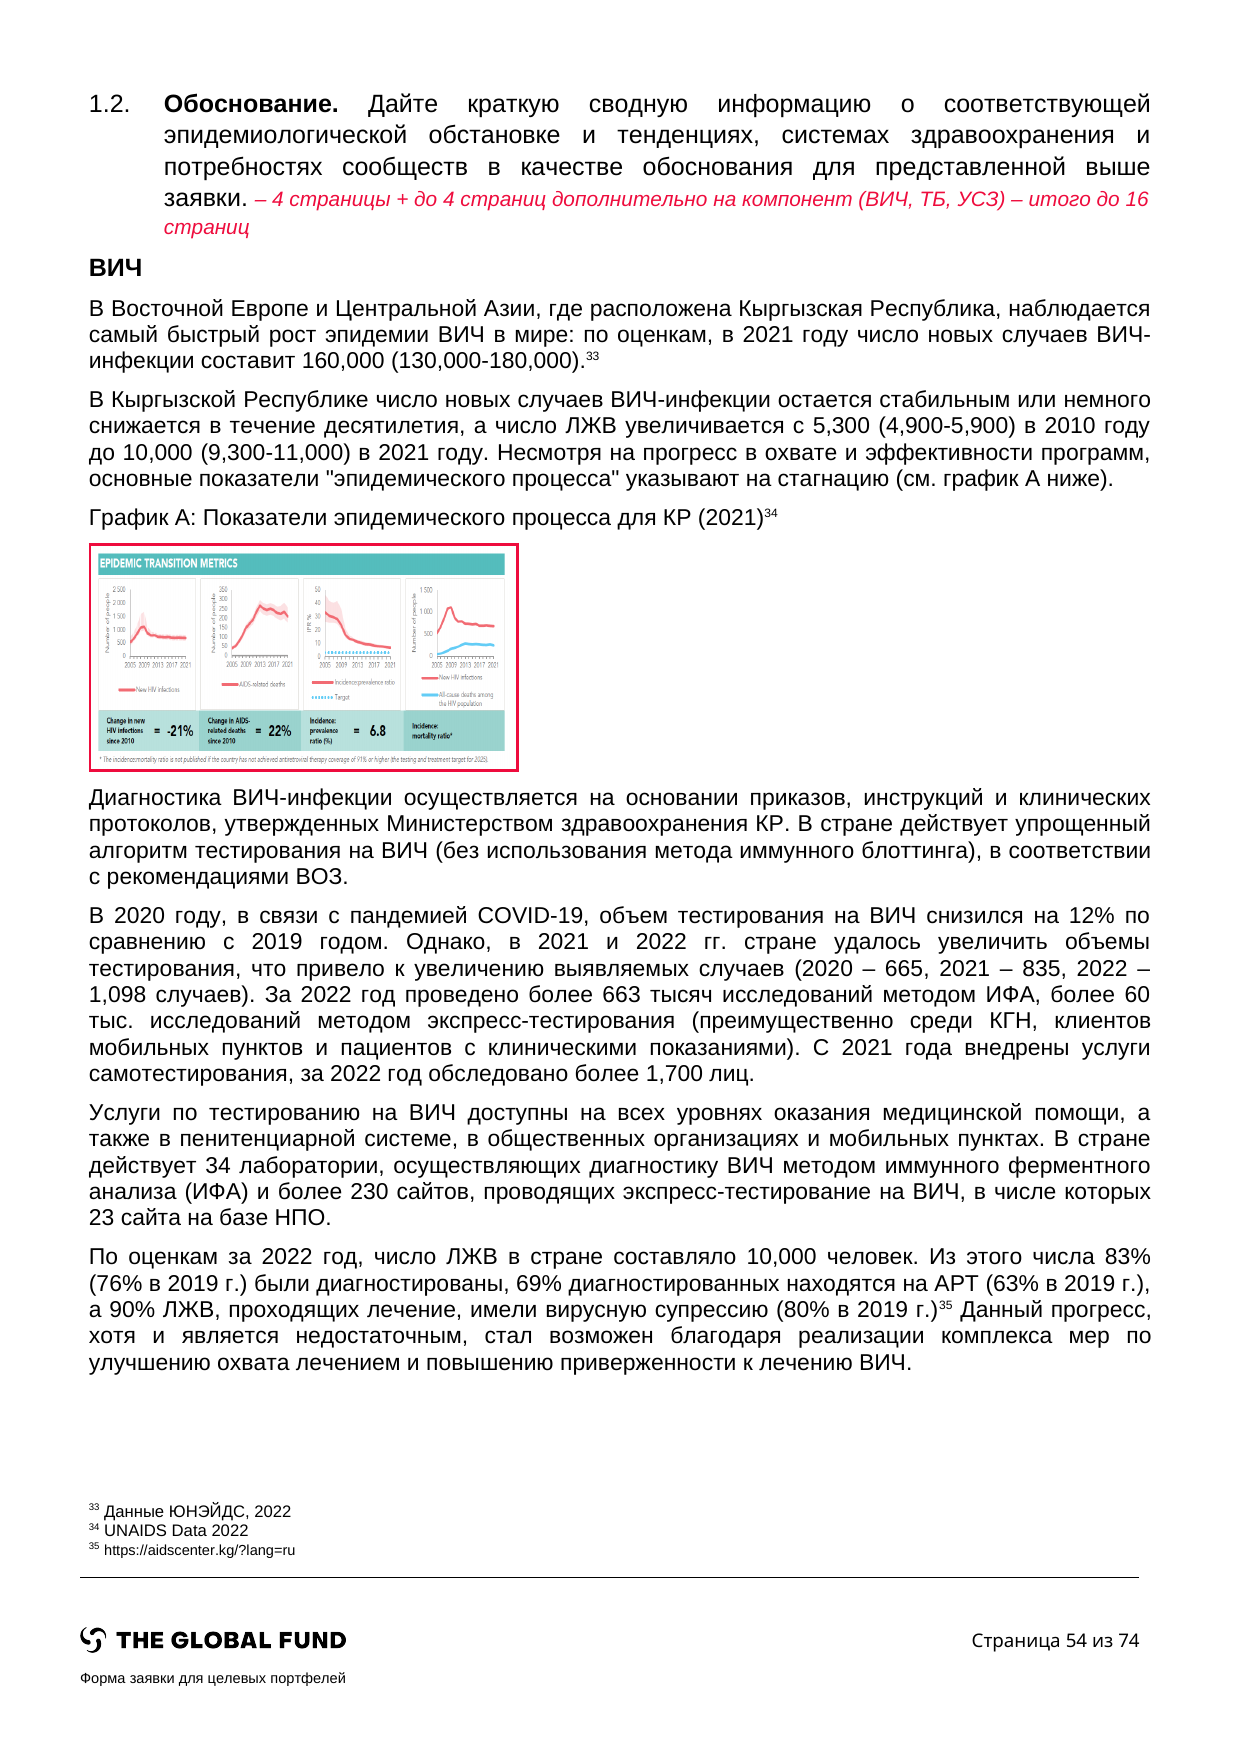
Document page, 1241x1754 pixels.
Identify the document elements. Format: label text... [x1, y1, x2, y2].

text В Кыргызской Республике число новых случаев ВИЧ-инфекции остается стабильным или немного снижается в течение десятилетия, а число ЛЖВ увеличивается с 5,300 (4,900-5,900) в 2010 году до 10,000 (9,300-11,000) в 2021 году. Несмотря на прогресс в охвате и эффективности программ, основные показатели "эпидемического процесса" указывают на стагнацию (см. график A ниже). [89, 386, 1152, 492]
picture [80, 1627, 346, 1653]
text Услуги по тестированию на ВИЧ доступны на всех уровнях оказания медицинской помощи, а также в пенитенциарной системе, в общественных организациях и мобильных пунктах. В стране действует 34 лаборатории, осуществляющих диагностику ВИЧ методом иммунного ферментного анализа (ИФА) и более 230 сайтов, проводящих экспресс-тестирование на ВИЧ, в числе которых 23 сайта на базе НПО. [89, 1099, 1152, 1231]
text По оценкам за 2022 год, число ЛЖВ в стране составляло 10,000 человек. Из этого числа 83% (76% в 2019 г.) были диагностированы, 69% диагностированных находятся на АРТ (63% в 2019 г.), а 90% ЛЖВ, проходящих лечение, имели вирусную супрессию (80% в 2019 г.) Данный прогресс, хотя и является недостаточным, стал возможен благодаря реализации комплекса мер по улучшению охвата лечением и повышению приверженности к лечению ВИЧ. [89, 1243, 1152, 1375]
text График A: Показатели эпидемического процесса для КР (2021) [89, 504, 1152, 530]
text Диагностика ВИЧ-инфекции осуществляется на основании приказов, инструкций и клинических протоколов, утвержденных Министерством здравоохранения КР. В стране действует упрощенный алгоритм тестирования на ВИЧ (без использования метода иммунного блоттинга), в соответствии с рекомендациями ВОЗ. [89, 784, 1152, 889]
list Обоснование. Дайте краткую сводную информацию о соответствующей эпидемиологической обстановке и тенденциях, системах здравоохранения и потребностях сообществ в качестве обоснования для представленной выше заявки. – 4 страницы + до 4 страниц дополнительно на компонент (ВИЧ, ТБ, УСЗ) – итого до 16 страниц [89, 89, 1152, 238]
text В Восточной Европе и Центральной Азии, где расположена Кыргызская Республика, наблюдается самый быстрый рост эпидемии ВИЧ в мире: по оценкам, в 2021 году число новых случаев ВИЧ-инфекции составит 160,000 (130,000-180,000). [89, 294, 1152, 374]
text ВИЧ [89, 253, 1152, 282]
text В 2020 году, в связи с пандемией CОVID-19, объем тестирования на ВИЧ снизился на 12% по сравнению с 2019 годом. Однако, в 2021 и 2022 гг. стране удалось увеличить объемы тестирования, что привело к увеличению выявляемых случаев (2020 – 665, 2021 – 835, 2022 – 1,098 случаев). За 2022 год проведено более 663 тысяч исследований методом ИФА, более 60 тыс. исследований методом экспресс-тестирования (преимущественно среди КГН, клиентов мобильных пунктов и пациентов с клиническими показаниями). С 2021 года внедрены услуги самотестирования, за 2022 год обследовано более 1,700 лиц. [89, 902, 1152, 1086]
picture [91, 546, 516, 769]
